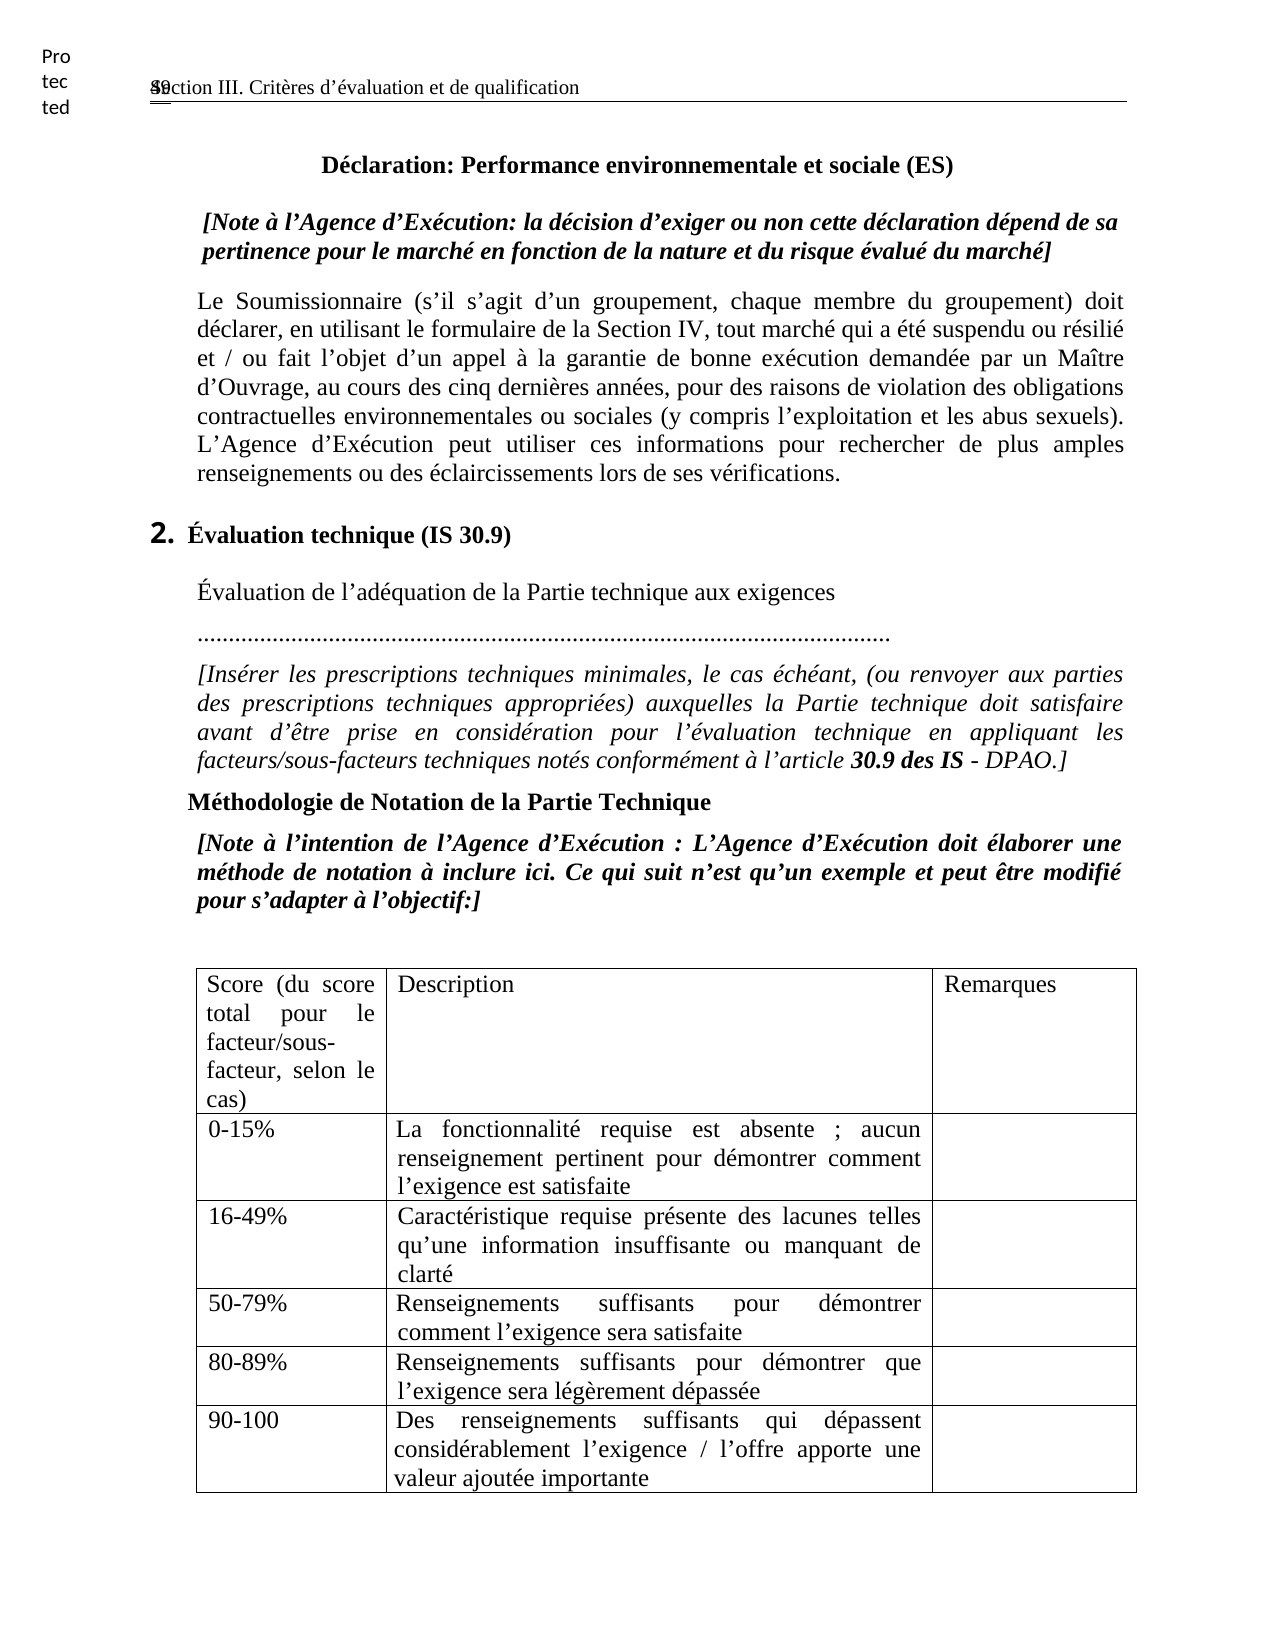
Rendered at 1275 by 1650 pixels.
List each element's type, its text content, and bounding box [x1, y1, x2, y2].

table_cell [933, 1406, 1136, 1492]
text [Insérer les prescriptions techniques minimales, le cas échéant, (ou renvoyer aux parties des prescriptions techniques appropriées) auxquelles la Partie technique doit satisfaire avant d’être prise en considération pour l’évaluation technique en appliquant les facteurs/sous-facteurs techniques notés conformément à l’article 30.9 des IS - DPAO.] [197, 659, 1126, 774]
text Le Soumissionnaire (s’il s’agit d’un groupement, chaque membre du groupement) doit déclarer, en utilisant le formulaire de la Section IV, tout marché qui a été suspendu ou résilié et / ou fait l’objet d’un appel à la garantie de bonne exécution demandée par un Maître d’Ouvrage, au cours des cinq dernières années, pour des raisons de violation des obligations contractuelles environnementales ou sociales (y compris l’exploitation et les abus sexuels). L’Agence d’Exécution peut utiliser ces informations pour rechercher de plus amples renseignements ou des éclaircissements lors de ses vérifications. [197, 286, 1125, 487]
text ............................................................................................................... [150, 618, 1126, 647]
text Méthodologie de Notation de la Partie Technique [187, 787, 1125, 816]
table_cell La fonctionnalité requise est absente ; aucun renseignement pertinent pour démontrer comment l’exigence est satisfaite [387, 1114, 932, 1200]
text Évaluation de l’adéquation de la Partie technique aux exigences [197, 577, 1126, 606]
table_cell Renseignements suffisants pour démontrer comment l’exigence sera satisfaite [387, 1289, 932, 1346]
table_header Remarques [933, 969, 1136, 1113]
table_cell 16-49% [197, 1201, 386, 1287]
table_cell [933, 1289, 1136, 1346]
table_cell Caractéristique requise présente des lacunes telles qu’une information insuffisante ou manquant de clarté [387, 1201, 932, 1287]
text Évaluation technique (IS 30.9) [150, 512, 1125, 552]
table_cell Renseignements suffisants pour démontrer que l’exigence sera légèrement dépassée [387, 1347, 932, 1404]
table_cell 90-100 [197, 1406, 386, 1492]
table_cell [933, 1201, 1136, 1287]
table_header Description [387, 969, 932, 1113]
table_cell 50-79% [197, 1289, 386, 1346]
table_cell [933, 1114, 1136, 1200]
table_cell [933, 1347, 1136, 1404]
table_cell 80-89% [197, 1347, 386, 1404]
text Déclaration: Performance environnementale et sociale (ES) [150, 150, 1125, 179]
table_header Score (du score total pour le facteur/sous-facteur, selon le cas) [197, 969, 386, 1113]
table_cell Des renseignements suffisants qui dépassent considérablement l’exigence / l’offre apporte une valeur ajoutée importante [387, 1406, 932, 1492]
text [Note à l’Agence d’Exécution: la décision d’exiger ou non cette déclaration dépend de sa pertinence pour le marché en fonction de la nature et du risque évalué du marché] [202, 207, 1125, 265]
table_cell 0-15% [197, 1114, 386, 1200]
text [Note à l’intention de l’Agence d’Exécution : L’Agence d’Exécution doit élaborer une méthode de notation à inclure ici. Ce qui suit n’est qu’un exemple et peut être modifié pour s’adapter à l’objectif:] [197, 828, 1125, 914]
